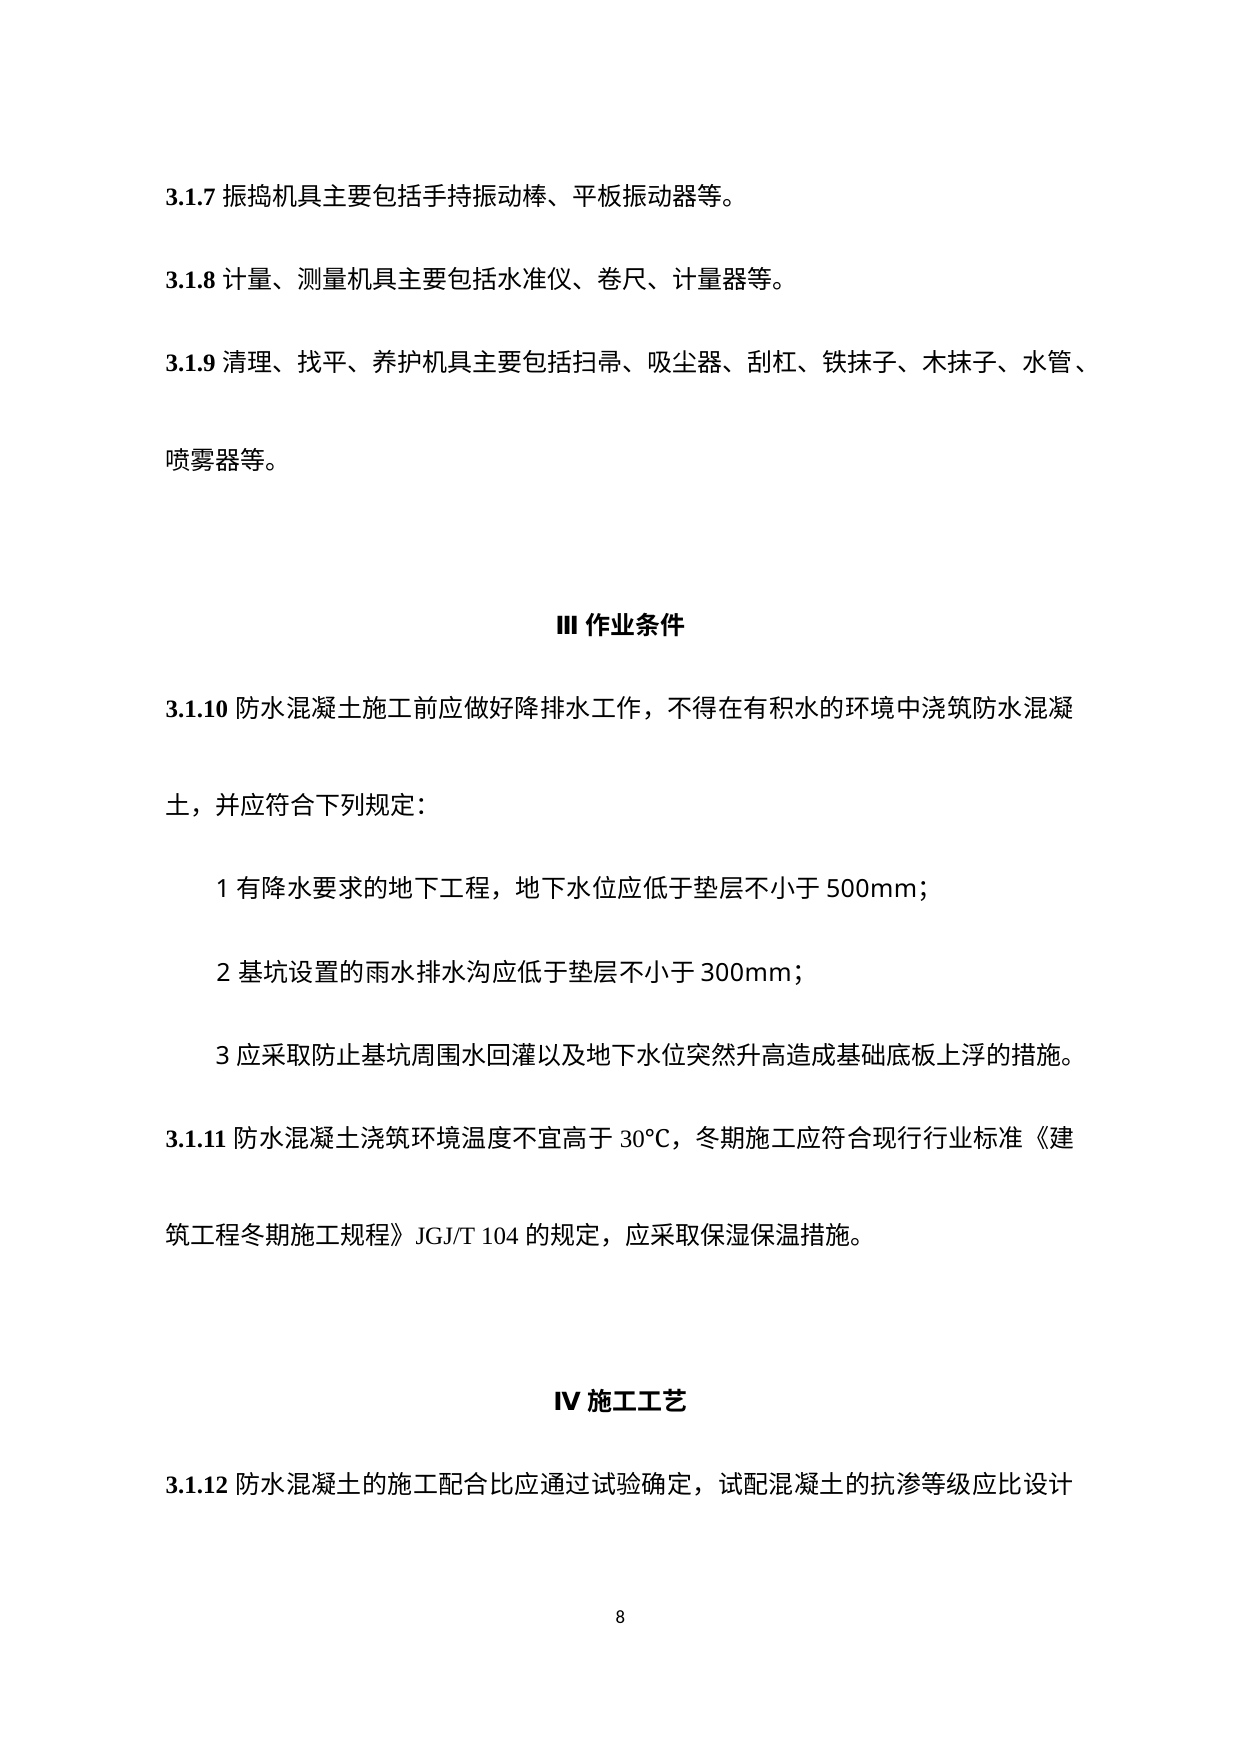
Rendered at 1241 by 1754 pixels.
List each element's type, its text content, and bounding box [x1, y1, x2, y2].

text 3.1.9 清理、找平、养护机具主要包括扫帚、吸尘器、刮杠、铁抹子、木抹子、水管、喷雾器等。 [165, 328, 1075, 491]
text 1 有降水要求的地下工程，地下水位应低于垫层不小于500mm； [165, 854, 1075, 919]
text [165, 1450, 1075, 1515]
text 3 应采取防止基坑周围水回灌以及地下水位突然升高造成基础底板上浮的措施。 [165, 1021, 1075, 1086]
text 2 基坑设置的雨水排水沟应低于垫层不小于300mm； [165, 938, 1075, 1003]
text Ⅳ 施工工艺 [165, 1367, 1075, 1432]
text 3.1.10 防水混凝土施工前应做好降排水工作，不得在有积水的环境中浇筑防水混凝土，并应符合下列规定： [165, 674, 1075, 836]
text 3.1.7 振捣机具主要包括手持振动棒、平板振动器等。 [165, 162, 1075, 227]
text Ⅲ 作业条件 [165, 591, 1075, 656]
text 3.1.11 防水混凝土浇筑环境温度不宜高于 30℃，冬期施工应符合现行行业标准《建筑工程冬期施工规程》JGJ/T 104 的规定，应采取保湿保温措施。 [165, 1104, 1075, 1266]
text 3.1.8 计量、测量机具主要包括水准仪、卷尺、计量器等。 [165, 245, 1075, 310]
